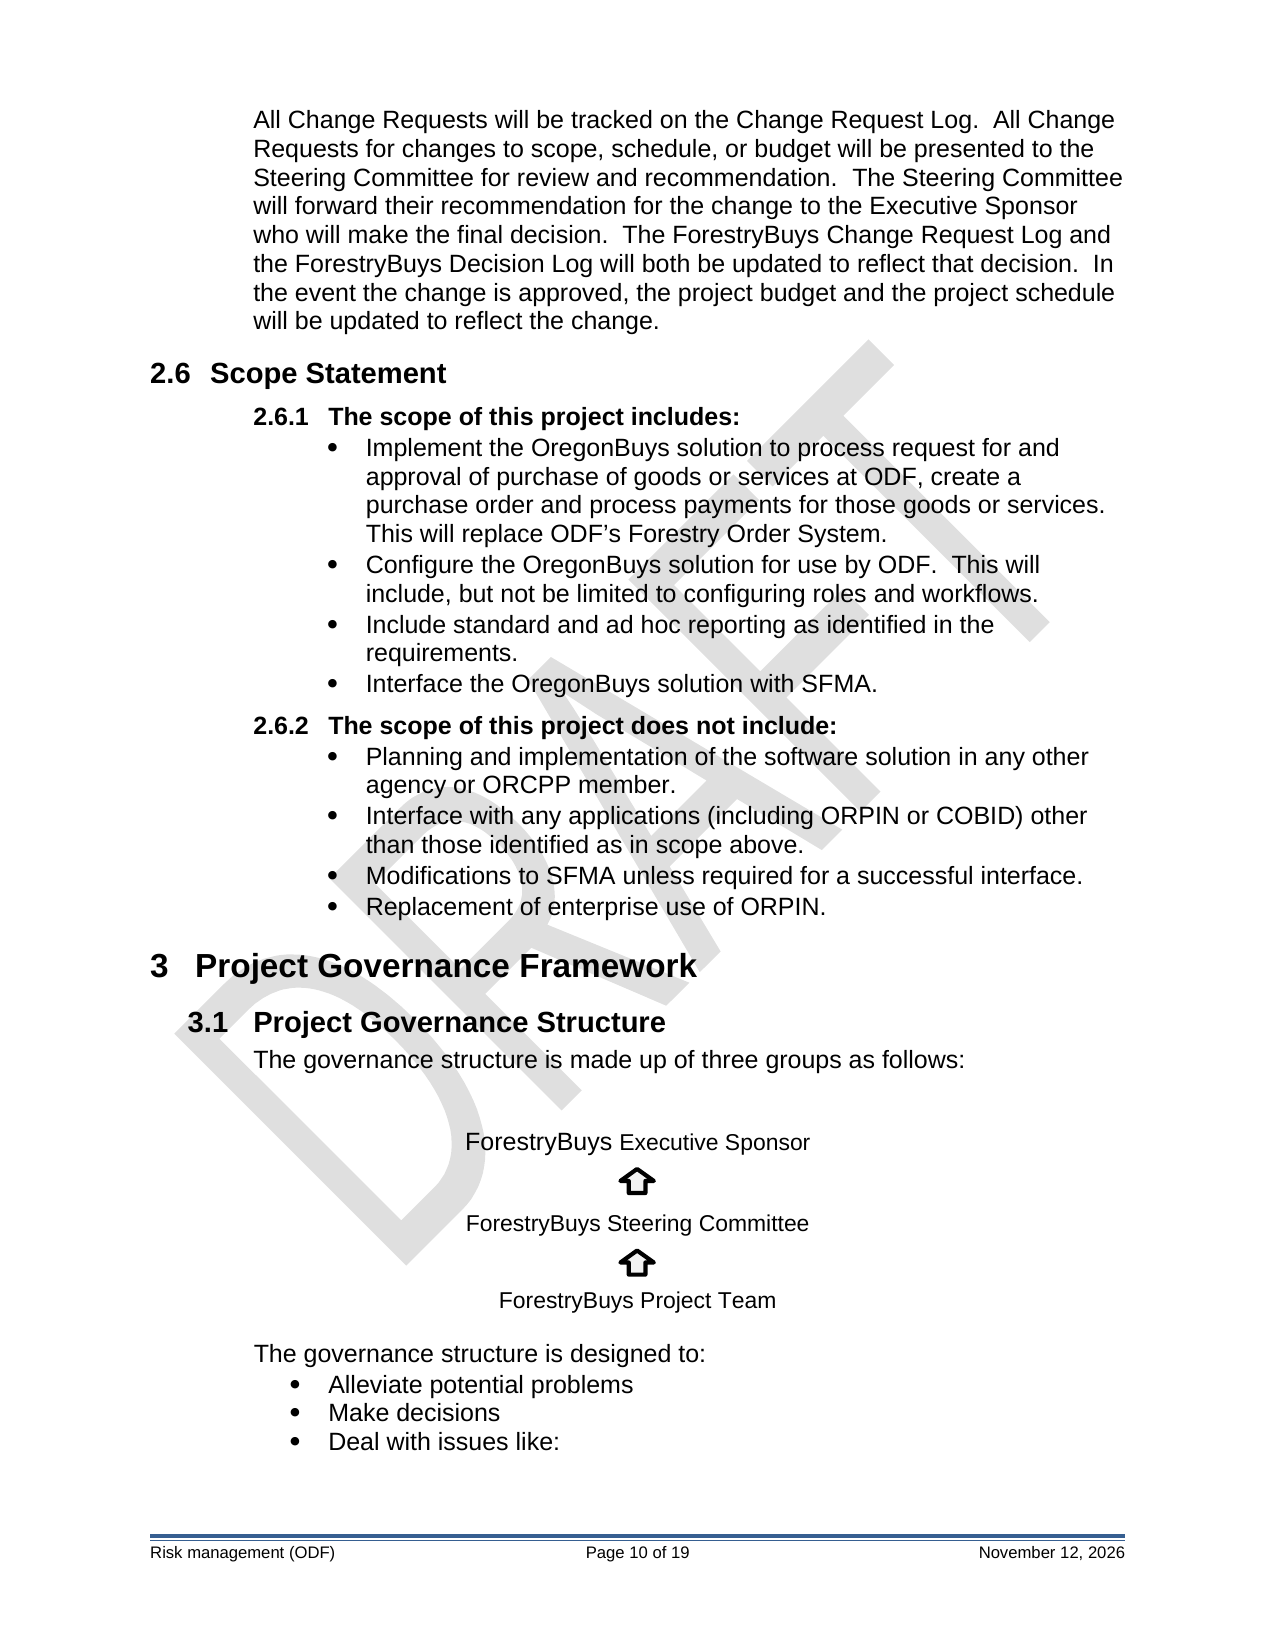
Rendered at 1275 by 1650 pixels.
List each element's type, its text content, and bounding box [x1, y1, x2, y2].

subtitle The scope of this project includes: [253, 402, 1125, 431]
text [253, 105, 1125, 335]
subtitle Project Governance Framework [150, 946, 1125, 984]
list Modifications to SFMA unless required for a successful interface. [328, 861, 1125, 890]
text The governance structure is made up of three groups as follows: [253, 1045, 1125, 1073]
subtitle Project Governance Structure [187, 1005, 1125, 1038]
list Interface the OregonBuys solution with SFMA. [328, 669, 1125, 698]
list Replacement of enterprise use of ORPIN. [328, 892, 1125, 921]
text ForestryBuys Project Team [253, 1287, 1125, 1314]
text ForestryBuys Steering Committee [253, 1210, 1125, 1236]
list Alleviate potential problems [291, 1369, 1125, 1398]
list Include standard and ad hoc reporting as identified in the requirements. [328, 609, 1125, 667]
list Configure the OregonBuys solution for use by ODF. This will include, but not be limited to configuring roles and workflows. [328, 550, 1125, 607]
subtitle Scope Statement [150, 356, 1125, 389]
list Deal with issues like: [291, 1427, 1125, 1456]
list Make decisions [291, 1398, 1125, 1427]
list Planning and implementation of the software solution in any other agency or ORCPP member. [328, 741, 1125, 799]
subtitle The scope of this project does not include: [253, 711, 1125, 739]
list Interface with any applications (including ORPIN or COBID) other than those identified as in scope above. [328, 801, 1125, 859]
text ForestryBuys Executive Sponsor [150, 1127, 1125, 1156]
list Implement the OregonBuys solution to process request for and approval of purchase of goods or services at ODF, create a purchase order and process payments for those goods or services. This will replace ODF’s Forestry Order System. [328, 433, 1125, 548]
text The governance structure is designed to: [253, 1339, 1125, 1367]
